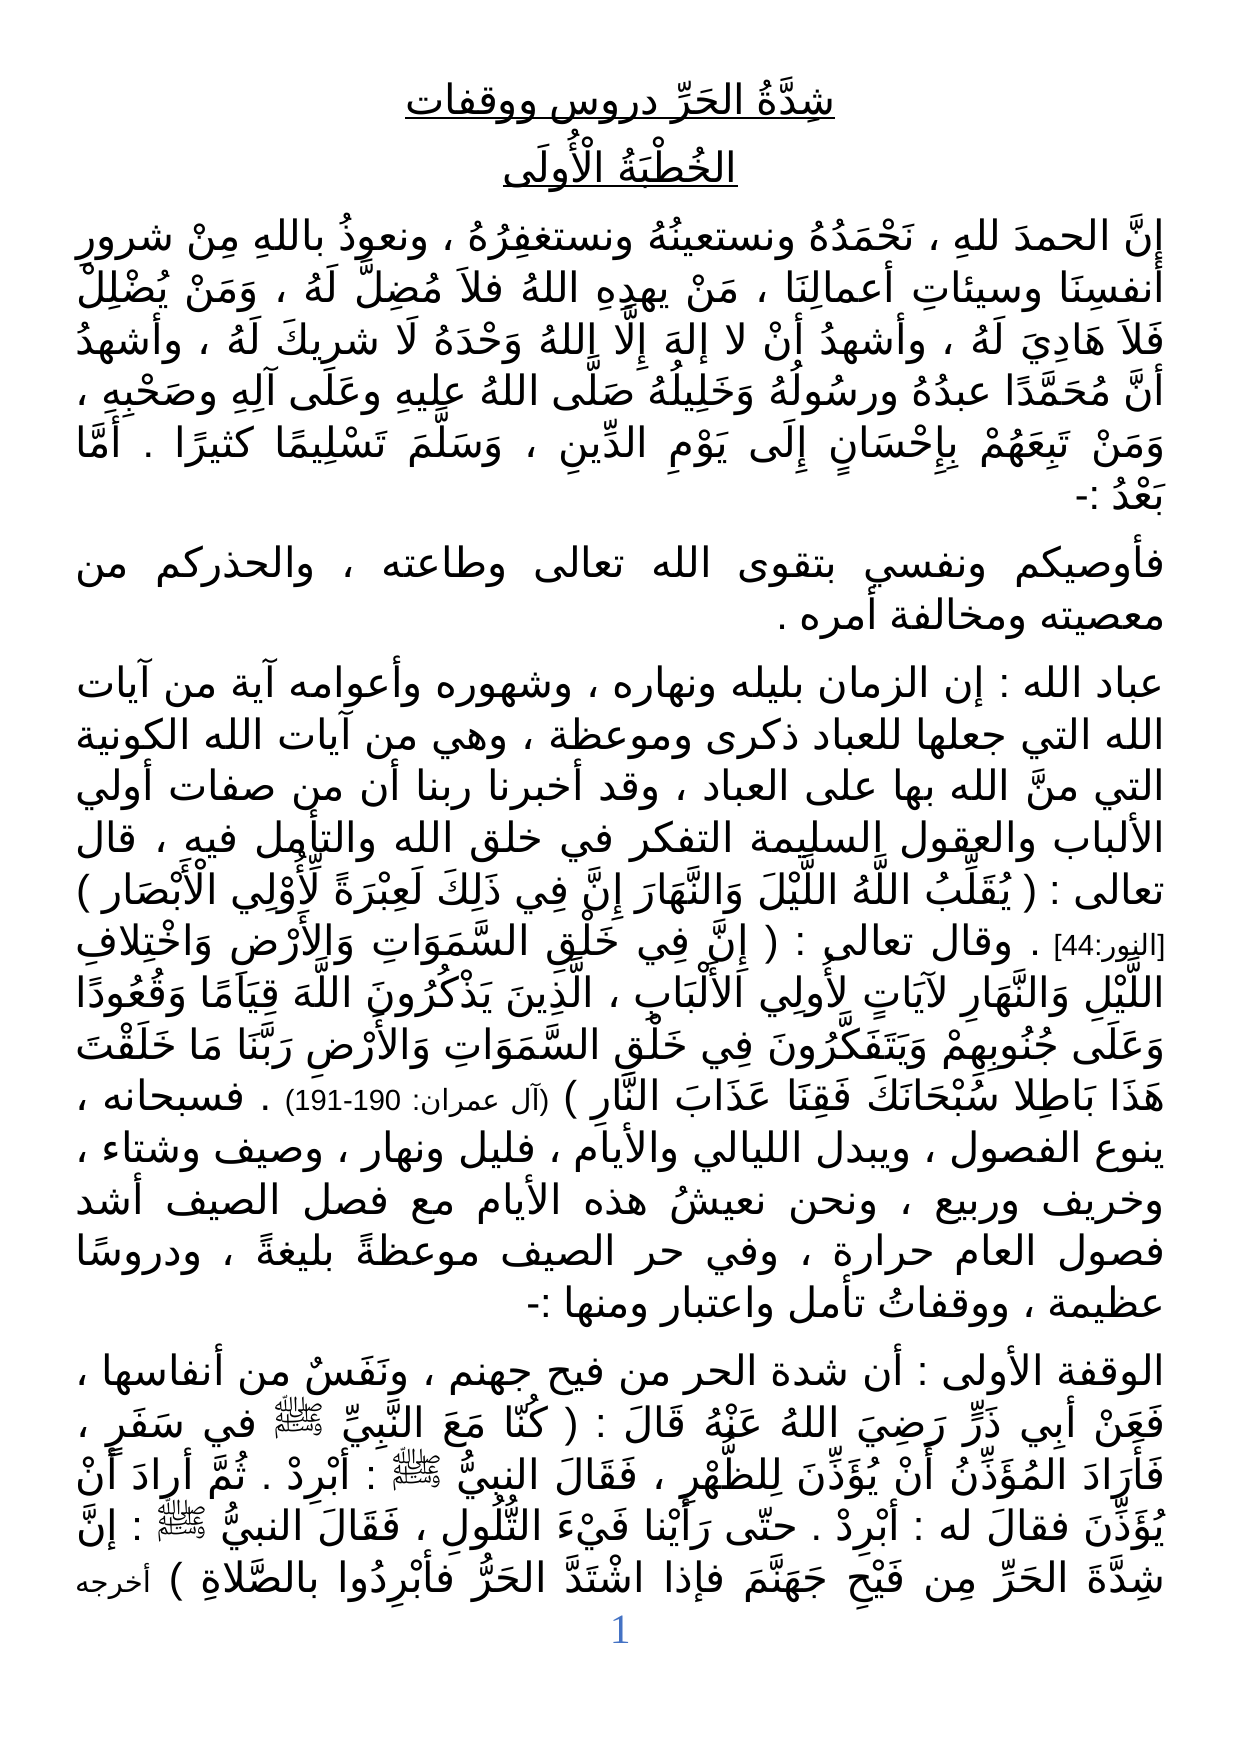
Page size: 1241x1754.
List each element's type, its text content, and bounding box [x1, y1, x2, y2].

text عباد الله : إن الزمان بليله ونهاره ، وشهوره وأعوامه آية من آيات الله التي جعلها للعباد ذكرى وموعظة ، وهي من آيات الله الكونية التي منَّ الله بها على العباد ، وقد أخبرنا ربنا أن من صفات أولي الألباب والعقول السليمة التفكر في خلق الله والتأمل فيه ، قال تعالى : ( يُقَلِّبُ اللَّهُ اللَّيْلَ وَالنَّهَارَ إِنَّ فِي ذَلِكَ لَعِبْرَةً لِّأُوْلِي الْأَبْصَار ) [النور:44] . وقال تعالى : ( إِنَّ فِي خَلْقِ السَّمَوَاتِ وَالأَرْضِ وَاخْتِلافِ اللَّيْلِ وَالنَّهَارِ لآيَاتٍ لأُولِي الأَلْبَابِ ، الَّذِينَ يَذْكُرُونَ اللَّهَ قِيَامًا وَقُعُودًا وَعَلَى جُنُوبِهِمْ وَيَتَفَكَّرُونَ فِي خَلْقِ السَّمَوَاتِ وَالأَرْضِ رَبَّنَا مَا خَلَقْتَ هَذَا بَاطِلا سُبْحَانَكَ فَقِنَا عَذَابَ النَّارِ ) (آل عمران: 190-191) . فسبحانه ، ينوع الفصول ، ويبدل الليالي والأيام ، فليل ونهار ، وصيف وشتاء ، وخريف وربيع ، ونحن نعيشُ هذه الأيام مع فصل الصيف أشد فصول العام حرارة ، وفي حر الصيف موعظةً بليغةً ، ودروسًا عظيمة ، ووقفاتُ تأمل واعتبار ومنها :- [75, 658, 1165, 1326]
text شِدَّةُ الحَرِّ دروس ووقفات [75, 75, 1165, 123]
text فأﻭﺻﻴﻜﻢ ﻭﻧﻔﺴﻲ ﺑﺘﻘﻮﻯ ﺍﻟﻠﻪ ﺗﻌﺎﻟﻰ ﻭﻃﺎﻋﺘﻪ ، ﻭالحذرﻛﻢ ﻣﻦ معصيته ﻭﻣﺨﺎﻟﻔﺔ ﺃﻣﺮﻩ . [75, 538, 1165, 638]
text إنَّ الحمدَ للهِ ، نَحْمَدُهُ ونستعينُهُ ونستغفِرُهُ ، ونعوذُ باللهِ مِنْ شرورِ أنفسِنَا وسيئاتِ أعمالِنَا ، مَنْ يهدِهِ اللهُ فلاَ مُضِلَّ لَهُ ، وَمَنْ يُضْلِلْ فَلاَ هَادِيَ لَهُ ، وأشهدُ أنْ لا إلهَ إِلَّا اللهُ وَحْدَهُ لَا شريكَ لَهُ ، وأشهدُ أنَّ مُحَمَّدًا عبدُهُ ورسُولُهُ وَخَلِيلُهُ صَلَّى اللهُ عليهِ وعَلَى آلِهِ وصَحْبِهِ ، وَمَنْ تَبِعَهُمْ بِإِحْسَانٍ إِلَى يَوْمِ الدِّينِ ، وَسَلَّمَ تَسْلِيمًا كثيرًا . أمَّا بَعْدُ :- [75, 212, 1165, 518]
text الخُطْبَةُ الْأُولَى [75, 143, 1165, 191]
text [75, 1347, 1165, 1601]
